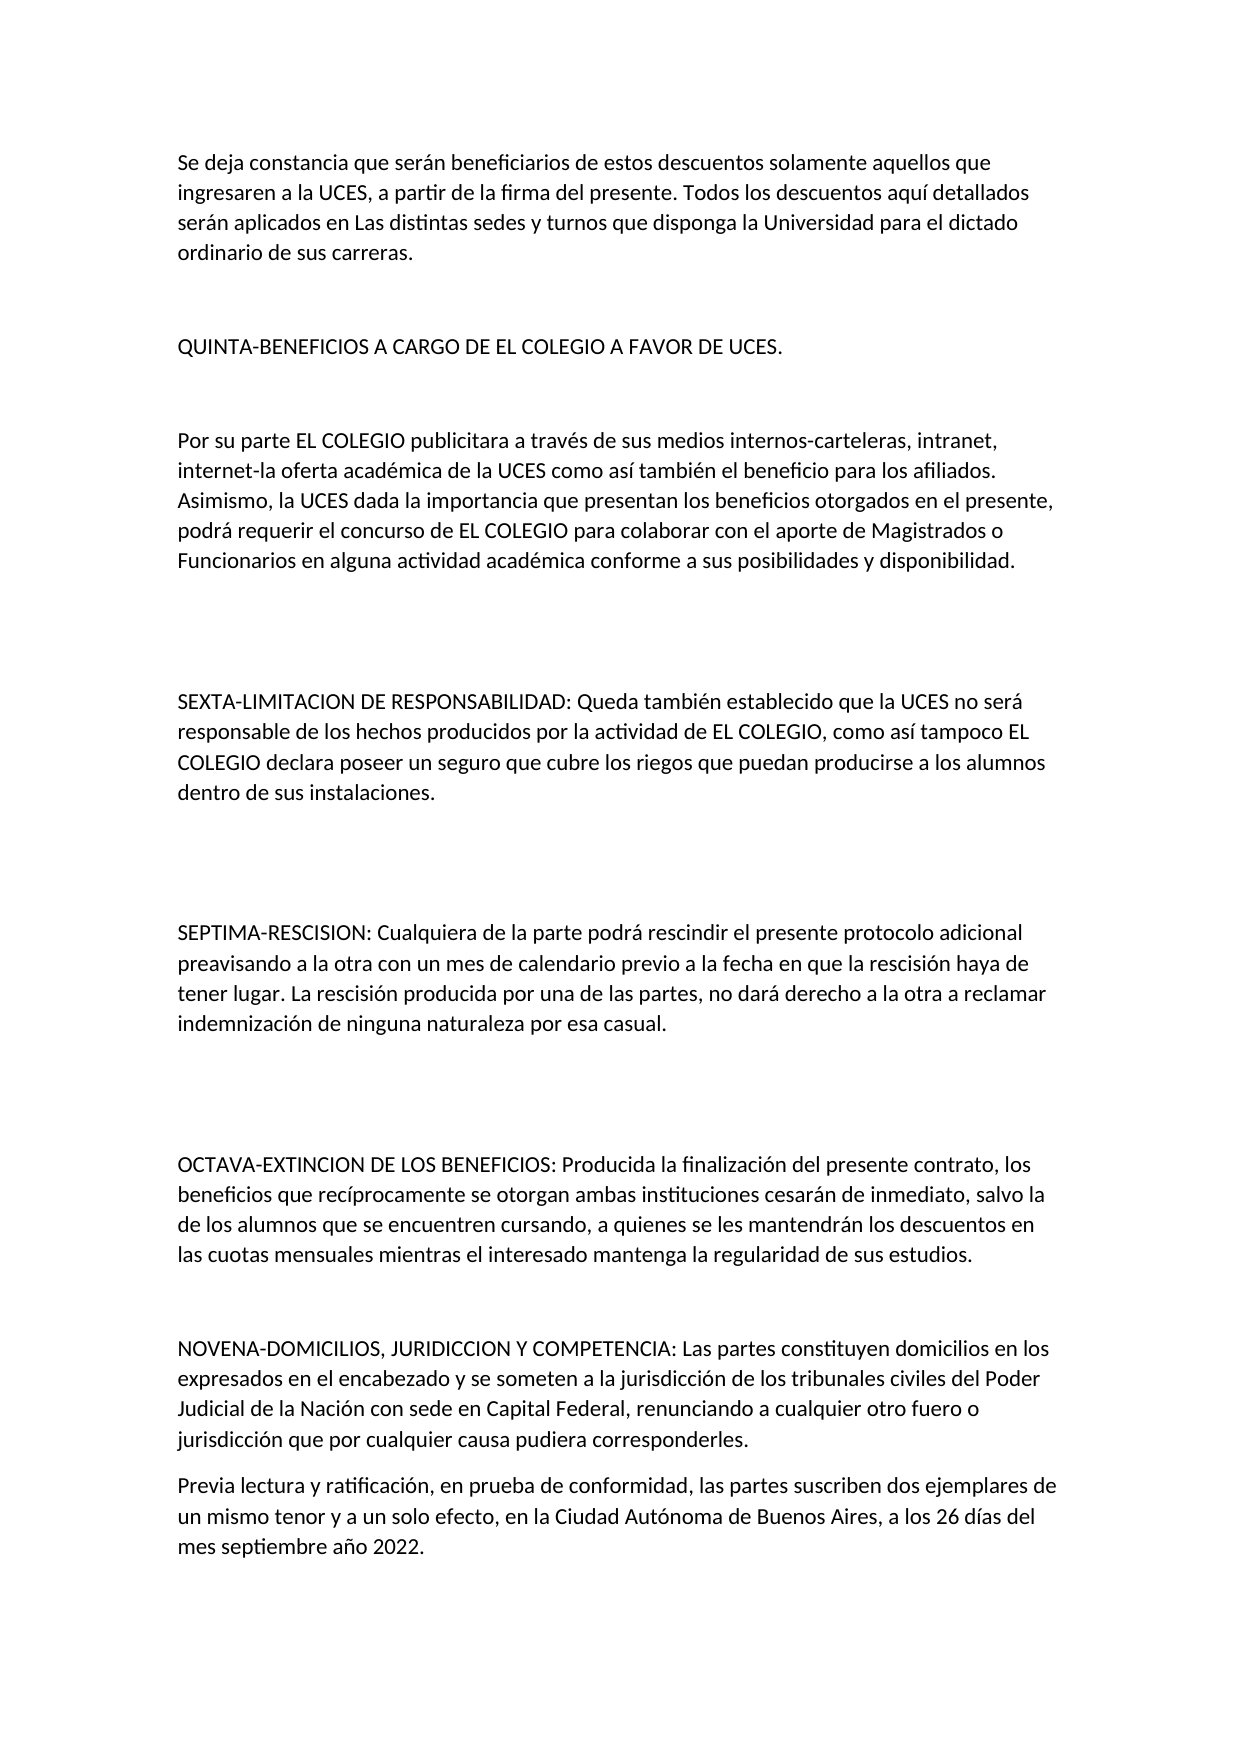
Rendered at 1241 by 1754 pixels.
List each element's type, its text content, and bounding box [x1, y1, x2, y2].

text Previa lectura y ratificación, en prueba de conformidad, las partes suscriben dos ejemplares de un mismo tenor y a un solo efecto, en la Ciudad Autónoma de Buenos Aires, a los 26 días del mes septiembre año 2022. [177, 1472, 1063, 1560]
text Por su parte EL COLEGIO publicitara a través de sus medios internos-carteleras, intranet, internet-la oferta académica de la UCES como así también el beneficio para los afiliados. Asimismo, la UCES dada la importancia que presentan los beneficios otorgados en el presente, podrá requerir el concurso de EL COLEGIO para colaborar con el aporte de Magistrados o Funcionarios en alguna actividad académica conforme a sus posibilidades y disponibilidad. [177, 426, 1063, 574]
text OCTAVA-EXTINCION DE LOS BENEFICIOS: Producida la finalización del presente contrato, los beneficios que recíprocamente se otorgan ambas instituciones cesarán de inmediato, salvo la de los alumnos que se encuentren cursando, a quienes se les mantendrán los descuentos en las cuotas mensuales mientras el interesado mantenga la regularidad de sus estudios. [177, 1150, 1063, 1268]
text Se deja constancia que serán beneficiarios de estos descuentos solamente aquellos que ingresaren a la UCES, a partir de la firma del presente. Todos los descuentos aquí detallados serán aplicados en Las distintas sedes y turnos que disponga la Universidad para el dictado ordinario de sus carreras. [177, 148, 1063, 266]
text SEPTIMA-RESCISION: Cualquiera de la parte podrá rescindir el presente protocolo adicional preavisando a la otra con un mes de calendario previo a la fecha en que la rescisión haya de tener lugar. La rescisión producida por una de las partes, no dará derecho a la otra a reclamar indemnización de ninguna naturaleza por esa casual. [177, 918, 1063, 1037]
text QUINTA-BENEFICIOS A CARGO DE EL COLEGIO A FAVOR DE UCES. [177, 332, 1063, 360]
text NOVENA-DOMICILIOS, JURIDICCION Y COMPETENCIA: Las partes constituyen domicilios en los expresados en el encabezado y se someten a la jurisdicción de los tribunales civiles del Poder Judicial de la Nación con sede en Capital Federal, renunciando a cualquier otro fuero o jurisdicción que por cualquier causa pudiera corresponderles. [177, 1334, 1063, 1453]
text SEXTA-LIMITACION DE RESPONSABILIDAD: Queda también establecido que la UCES no será responsable de los hechos producidos por la actividad de EL COLEGIO, como así tampoco EL COLEGIO declara poseer un seguro que cubre los riegos que puedan producirse a los alumnos dentro de sus instalaciones. [177, 687, 1063, 806]
